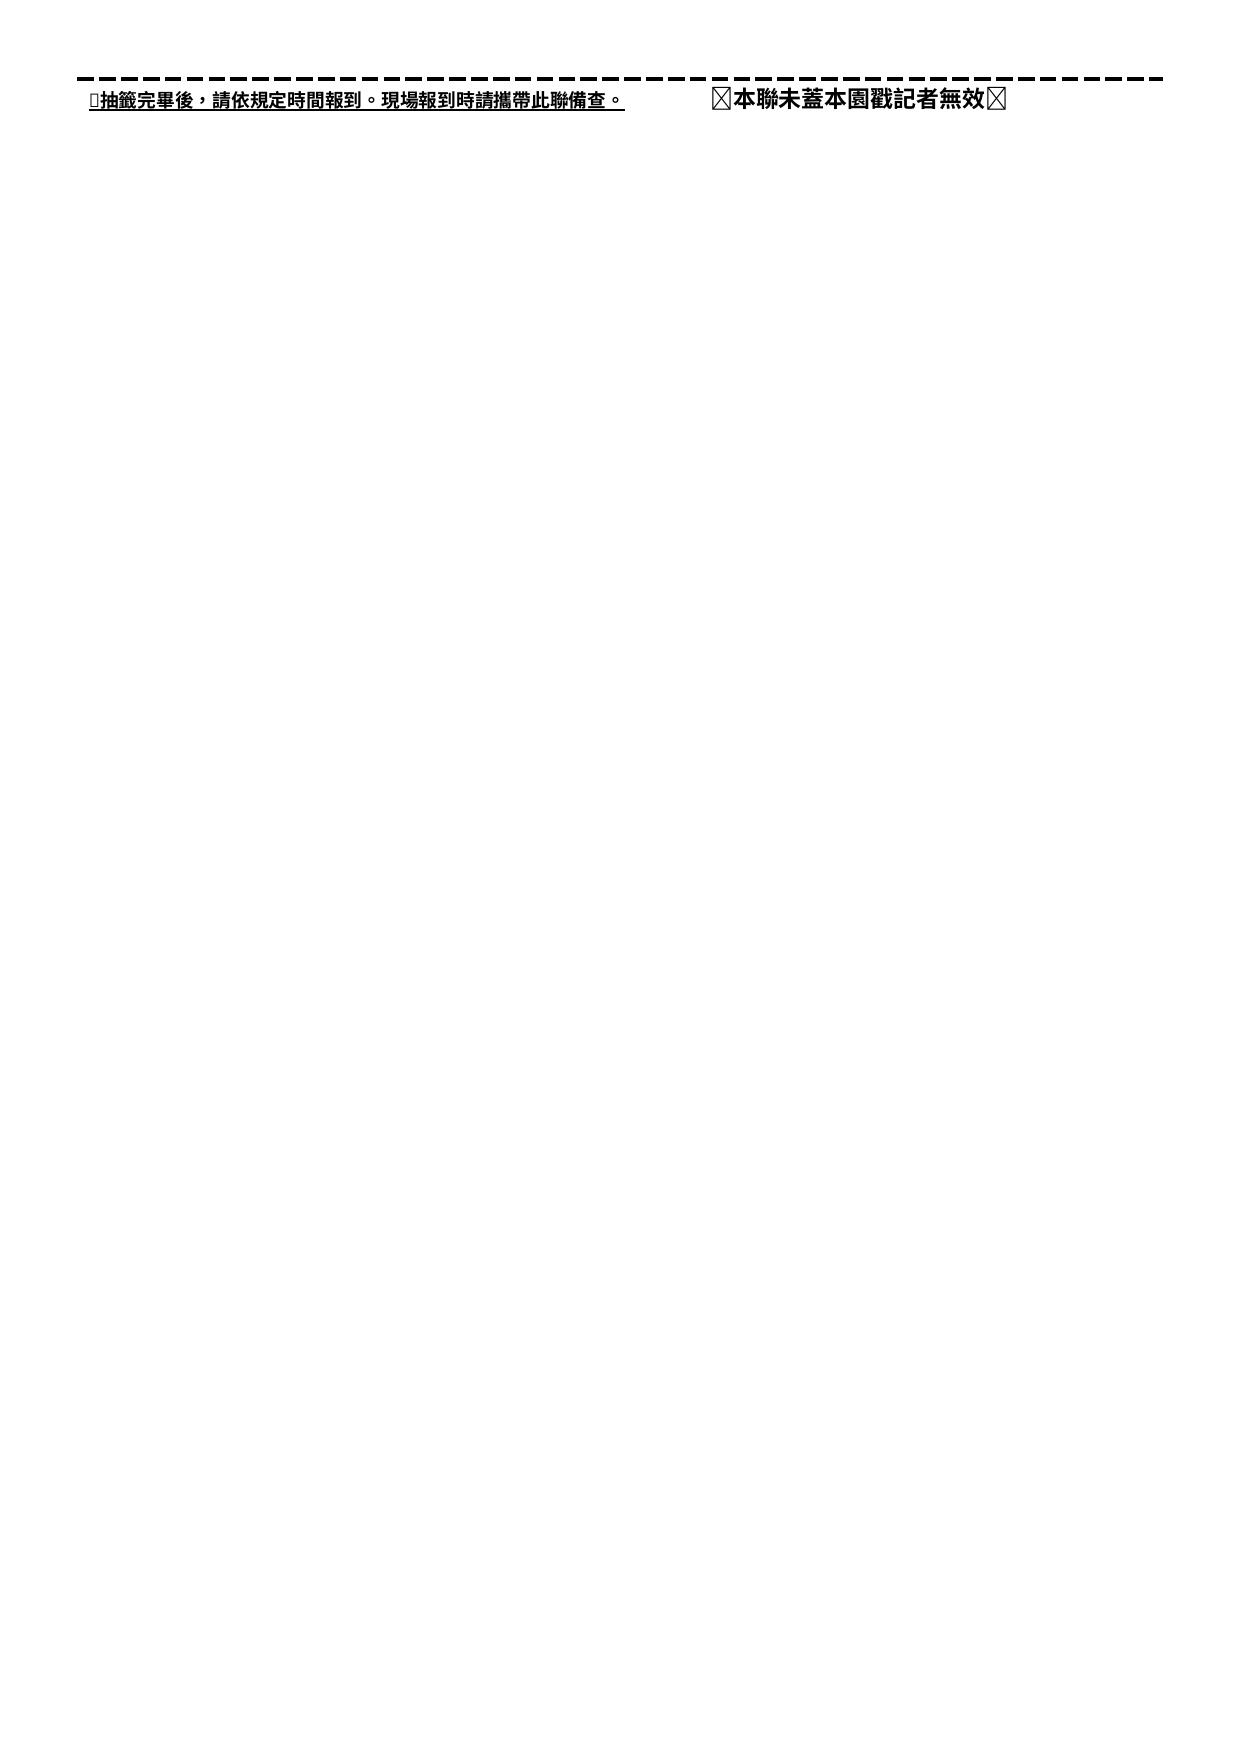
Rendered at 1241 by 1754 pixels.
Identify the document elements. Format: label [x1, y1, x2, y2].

table_cell [77, 76, 1163, 123]
